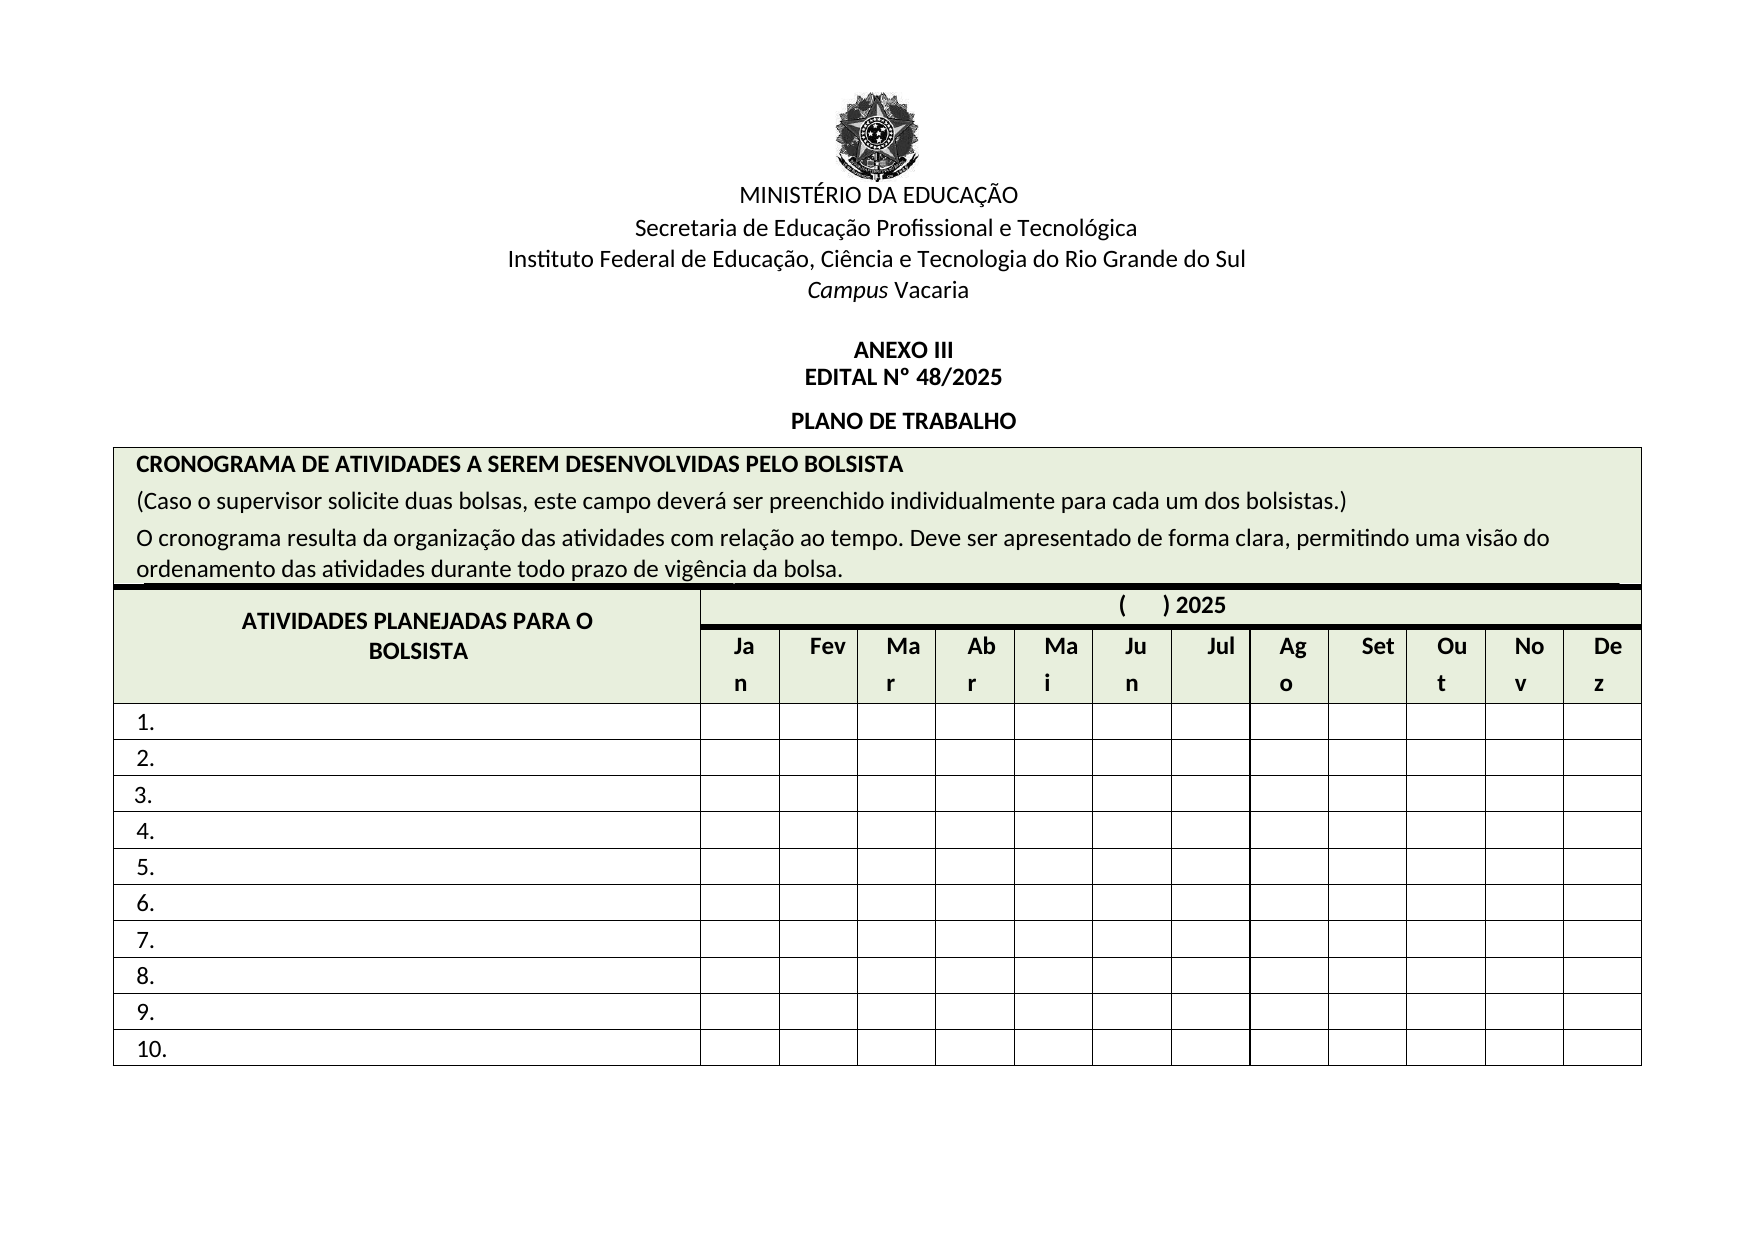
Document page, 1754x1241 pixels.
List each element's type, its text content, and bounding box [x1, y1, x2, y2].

table_cell 3. [114, 776, 700, 811]
table_cell [1172, 776, 1249, 811]
table_cell [1251, 958, 1328, 993]
table_cell [936, 776, 1014, 811]
table_cell [1093, 740, 1171, 775]
table_cell [1251, 885, 1328, 920]
table_cell [858, 885, 935, 920]
table_cell [1407, 849, 1485, 884]
table_cell [701, 1030, 779, 1065]
table_cell [1407, 740, 1485, 775]
table_cell Mai [1015, 630, 1092, 703]
table_cell [1486, 704, 1563, 738]
table_cell [1329, 958, 1406, 993]
table_cell 8. [114, 958, 700, 993]
table_cell Out [1407, 630, 1485, 703]
table_cell [1172, 958, 1249, 993]
table_cell [701, 812, 779, 848]
table_cell [1329, 776, 1406, 811]
table_cell [1251, 994, 1328, 1029]
table_cell [1407, 958, 1485, 993]
table_cell [1564, 1030, 1641, 1065]
table_cell [701, 776, 779, 811]
table_cell [1486, 740, 1563, 775]
table_cell Jun [1093, 630, 1171, 703]
table_cell [1407, 1030, 1485, 1065]
table_header CRONOGRAMA DE ATIVIDADES A SEREM DESENVOLVIDAS PELO BOLSISTA (Caso o supervisor solicite duas bolsas, este campo deverá ser preenchido individualmente para cada um dos bolsistas.) O cronograma resulta da organização das atividades com relação ao tempo. Deve ser apresentado de forma clara, permitindo uma visão do ordenamento das atividades durante todo prazo de vigência da bolsa. [114, 448, 1641, 583]
table_cell ( ) 2025 [701, 590, 1641, 624]
table_cell Jul [1172, 630, 1249, 703]
table_cell [701, 704, 779, 738]
table_cell [1015, 958, 1092, 993]
table_cell Fev [780, 630, 857, 703]
table_cell [1564, 885, 1641, 920]
table_cell [1251, 1030, 1328, 1065]
picture [835, 92, 919, 182]
text EDITAL Nº 48/2025 [543, 364, 1213, 390]
table_cell 9. [114, 994, 700, 1029]
table_cell [936, 958, 1014, 993]
table_cell [1093, 776, 1171, 811]
text ANEXO III [543, 337, 1213, 364]
table_cell [936, 921, 1014, 957]
table_cell [1172, 849, 1249, 884]
table_cell [780, 958, 857, 993]
table_cell 6. [114, 885, 700, 920]
table_cell [780, 776, 857, 811]
table_cell 10. [114, 1030, 700, 1065]
table_cell [1251, 812, 1328, 848]
table_cell [1015, 849, 1092, 884]
table_cell [1329, 704, 1406, 738]
table_cell [1093, 994, 1171, 1029]
table_cell [1093, 1030, 1171, 1065]
table_cell [701, 849, 779, 884]
table_cell [1329, 921, 1406, 957]
table_cell [936, 812, 1014, 848]
table_cell Abr [936, 630, 1014, 703]
table_cell [858, 921, 935, 957]
table_cell [1407, 704, 1485, 738]
text PLANO DE TRABALHO [543, 408, 1213, 434]
table_cell [1015, 885, 1092, 920]
table_cell [1564, 921, 1641, 957]
table_cell [1015, 740, 1092, 775]
table_cell [780, 704, 857, 738]
table_cell [780, 921, 857, 957]
table_cell [780, 812, 857, 848]
table_cell [1407, 921, 1485, 957]
table_cell [1564, 849, 1641, 884]
table_cell [1486, 1030, 1563, 1065]
table_cell [1564, 994, 1641, 1029]
table_cell [1564, 740, 1641, 775]
table_cell ATIVIDADES PLANEJADAS PARA O BOLSISTA [114, 590, 700, 703]
table_cell [1251, 740, 1328, 775]
table_cell [701, 921, 779, 957]
table_cell [701, 994, 779, 1029]
table_cell [1015, 994, 1092, 1029]
table_cell 7. [114, 921, 700, 957]
table_cell [780, 1030, 857, 1065]
table_cell [858, 740, 935, 775]
table_cell Jan [701, 630, 779, 703]
table_cell [701, 958, 779, 993]
table_cell [1093, 958, 1171, 993]
table_cell Set [1329, 630, 1406, 703]
table_cell Mar [858, 630, 935, 703]
table_cell [1015, 704, 1092, 738]
table_cell [1329, 849, 1406, 884]
table_cell [858, 812, 935, 848]
table_cell [780, 849, 857, 884]
table_cell [1251, 704, 1328, 738]
table_cell [701, 885, 779, 920]
table_cell [1172, 921, 1249, 957]
table_cell [858, 958, 935, 993]
table_cell [1486, 849, 1563, 884]
table_cell [1329, 885, 1406, 920]
table_cell [1329, 812, 1406, 848]
table_cell [858, 1030, 935, 1065]
table_cell Dez [1564, 630, 1641, 703]
table_cell [1407, 885, 1485, 920]
table_cell [858, 849, 935, 884]
table_cell [1564, 812, 1641, 848]
table_cell [1251, 849, 1328, 884]
table_cell [701, 740, 779, 775]
table_cell [936, 1030, 1014, 1065]
table_cell [936, 994, 1014, 1029]
table_cell [1251, 921, 1328, 957]
table_cell [1015, 812, 1092, 848]
table_cell [1251, 776, 1328, 811]
table_cell [1093, 704, 1171, 738]
table_cell [1015, 1030, 1092, 1065]
table_cell [1564, 776, 1641, 811]
table_cell [1172, 994, 1249, 1029]
table_cell [936, 740, 1014, 775]
table_cell Nov [1486, 630, 1563, 703]
table_cell [1486, 921, 1563, 957]
table_cell [1407, 776, 1485, 811]
table_cell [936, 704, 1014, 738]
table_cell [1172, 885, 1249, 920]
table_cell 4. [114, 812, 700, 848]
table_cell [1564, 704, 1641, 738]
table_cell [780, 994, 857, 1029]
table_cell [1172, 740, 1249, 775]
table_cell [1486, 885, 1563, 920]
table_cell Ago [1251, 630, 1328, 703]
table_cell [1486, 812, 1563, 848]
table_cell [1172, 1030, 1249, 1065]
table_cell [1015, 776, 1092, 811]
table_cell [858, 704, 935, 738]
table_cell [780, 885, 857, 920]
table_cell [1564, 958, 1641, 993]
table_cell [1329, 994, 1406, 1029]
table_cell 5. [114, 849, 700, 884]
table_cell [1172, 704, 1249, 738]
table_cell [1486, 776, 1563, 811]
table_cell 2. [114, 740, 700, 775]
table_cell [1093, 812, 1171, 848]
table_cell [1093, 885, 1171, 920]
table_cell [1329, 1030, 1406, 1065]
table_cell [1329, 740, 1406, 775]
table_cell [936, 849, 1014, 884]
table_cell [1015, 921, 1092, 957]
table_cell [1486, 994, 1563, 1029]
table_cell [1486, 958, 1563, 993]
table_cell [1407, 994, 1485, 1029]
table_cell 1. [114, 704, 700, 738]
table_cell [780, 740, 857, 775]
table_cell [1407, 812, 1485, 848]
table_cell [858, 994, 935, 1029]
table_cell [858, 776, 935, 811]
table_cell [1093, 849, 1171, 884]
table_cell [1172, 812, 1249, 848]
table_cell [936, 885, 1014, 920]
table_cell [1093, 921, 1171, 957]
